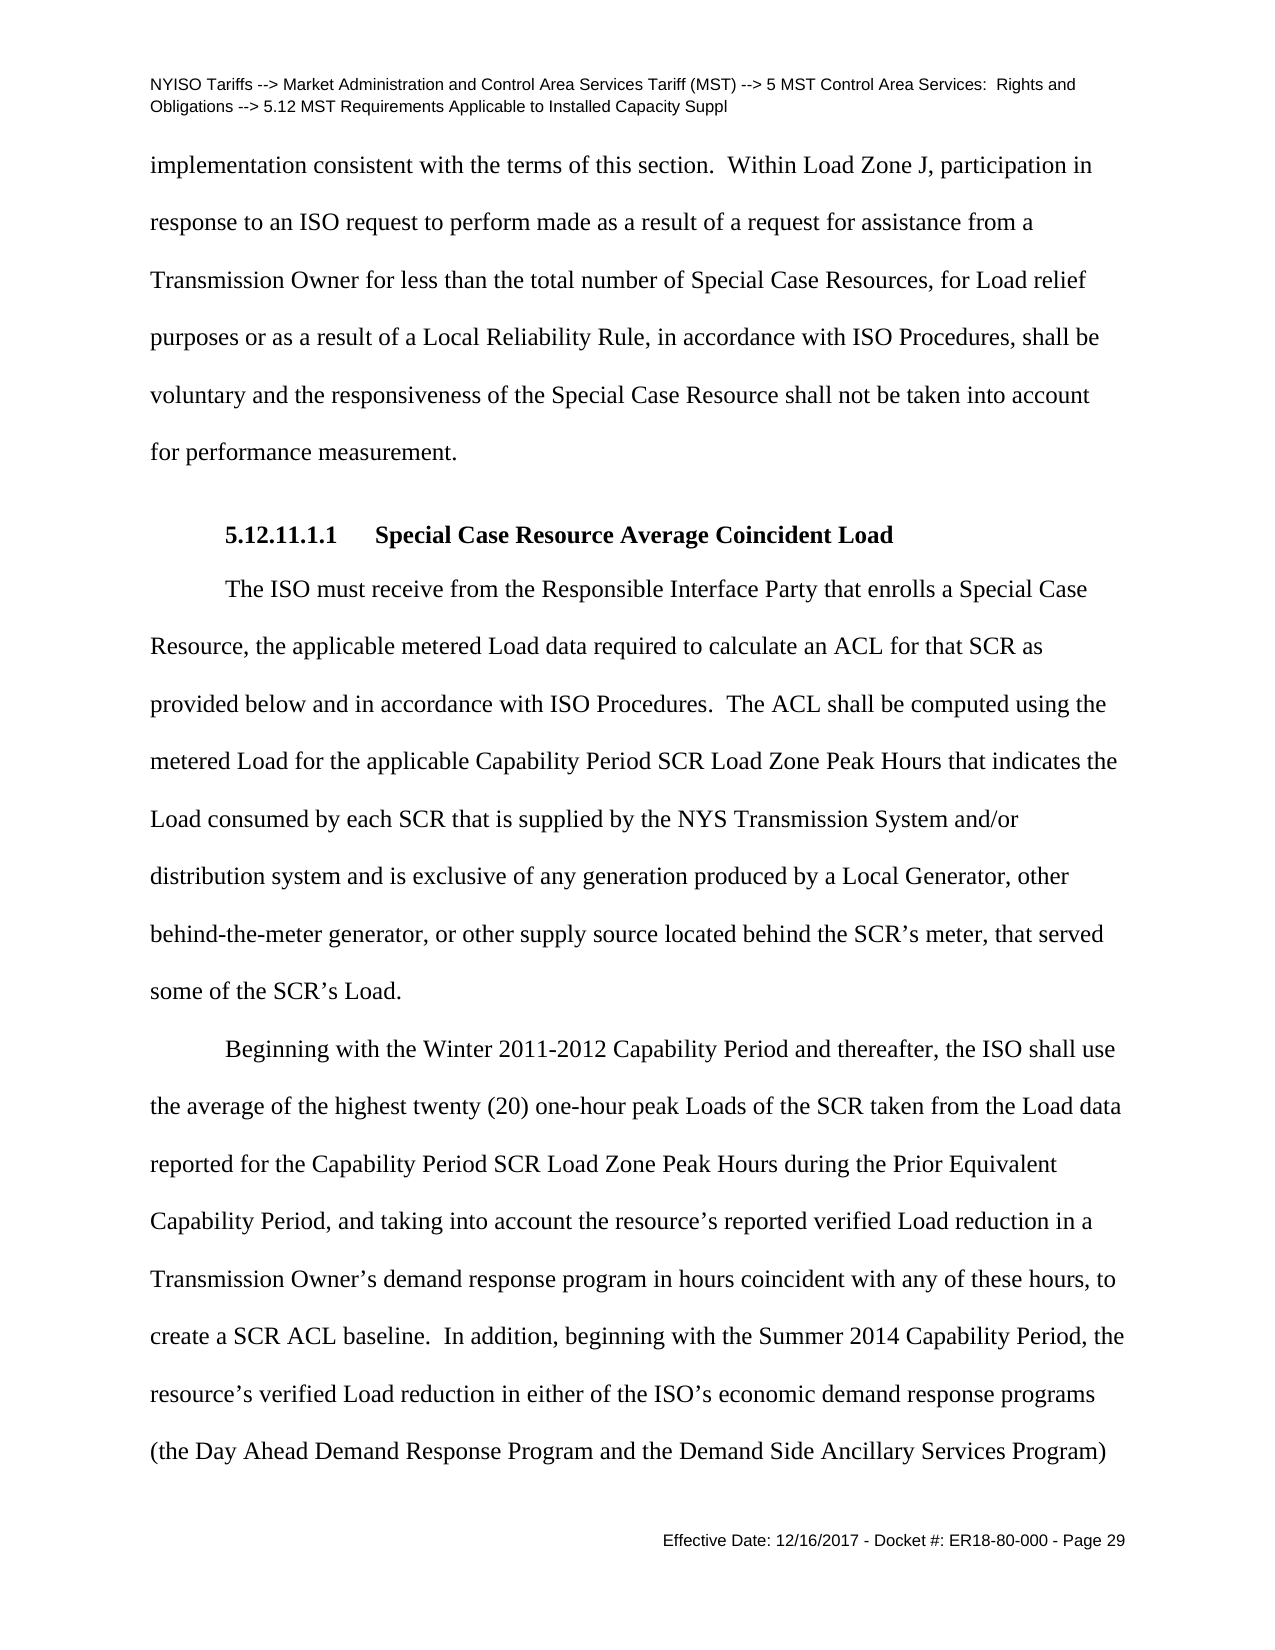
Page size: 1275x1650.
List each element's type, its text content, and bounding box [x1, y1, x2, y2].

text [150, 150, 1125, 466]
text The ISO must receive from the Responsible Interface Party that enrolls a Special Case Resource, the applicable metered Load data required to calculate an ACL for that SCR as provided below and in accordance with ISO Procedures. The ACL shall be computed using the metered Load for the applicable Capability Period SCR Load Zone Peak Hours that indicates the Load consumed by each SCR that is supplied by the NYS Transmission System and/or distribution system and is exclusive of any generation produced by a Local Generator, other behind-the-meter generator, or other supply source located behind the SCR’s meter, that served some of the SCR’s Load. [150, 574, 1125, 1005]
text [150, 1034, 1125, 1465]
text 5.12.11.1.1 Special Case Resource Average Coincident Load [225, 520, 1125, 549]
